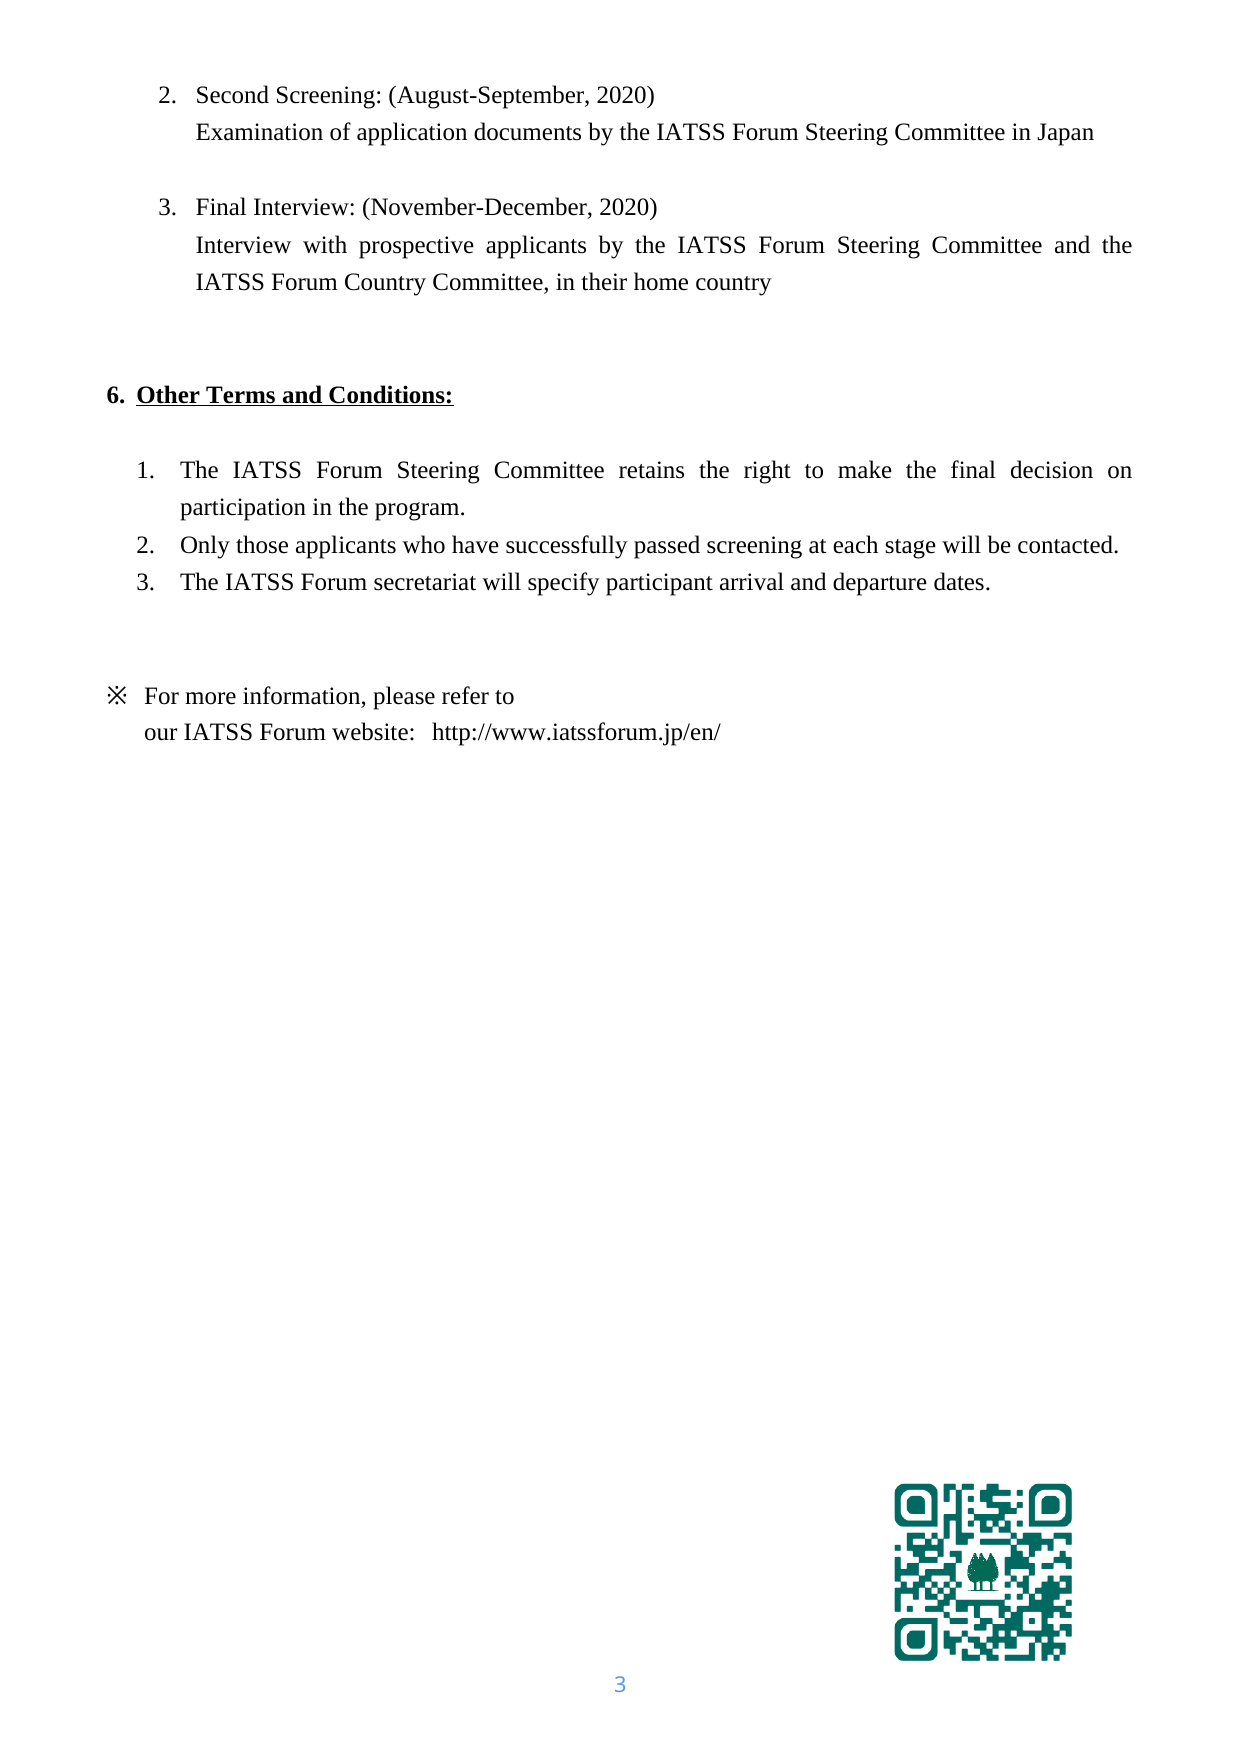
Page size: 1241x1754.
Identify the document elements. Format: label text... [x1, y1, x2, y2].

text our IATSS Forum website: http://www.iatssforum.jp/en/ [144, 713, 1134, 751]
list Other Terms and Conditions: [106, 376, 1134, 413]
picture [892, 1478, 1074, 1663]
list The IATSS Forum secretariat will specify participant arrival and departure dates. [136, 563, 1134, 601]
text Interview with prospective applicants by the IATSS Forum Steering Committee and the IATSS Forum Country Committee, in their home country [195, 226, 1134, 301]
list Final Interview: (November-December, 2020) [158, 188, 1134, 226]
text Examination of application documents by the IATSS Forum Steering Committee in Japan [195, 113, 1134, 151]
list The IATSS Forum Steering Committee retains the right to make the final decision on participation in the program. [136, 451, 1134, 526]
list For more information, please refer to [106, 676, 1134, 713]
list Only those applicants who have successfully passed screening at each stage will be contacted. [136, 526, 1134, 563]
list Second Screening: (August-September, 2020) [158, 76, 1134, 113]
